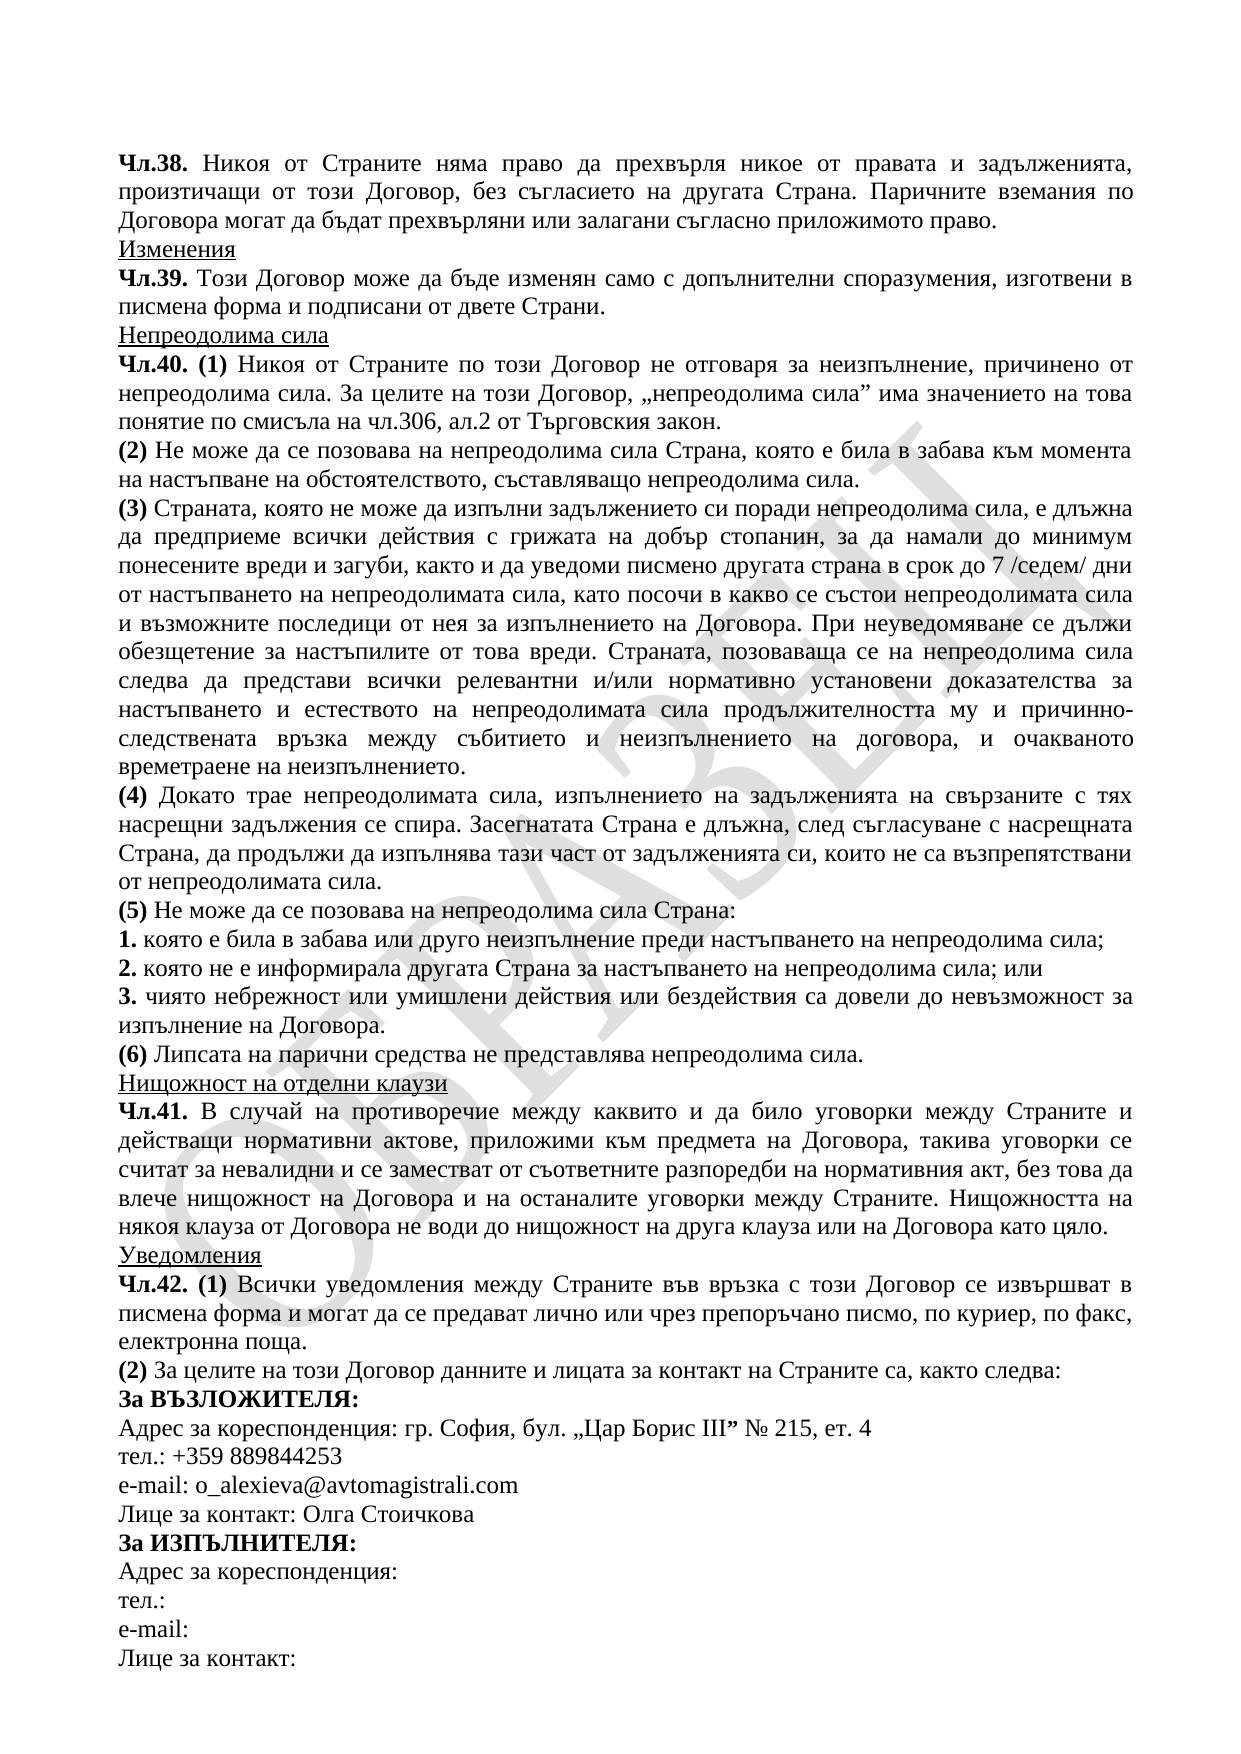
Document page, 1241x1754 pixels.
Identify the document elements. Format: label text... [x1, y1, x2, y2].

text Уведомления [118, 1240, 1134, 1269]
text тел.: +359 889844253 [118, 1441, 1134, 1470]
text Адрес за кореспонденция: [118, 1556, 1134, 1585]
text Непреодолима сила [118, 320, 1134, 349]
text Чл.40. (1) Никоя от Страните по този Договор не отговаря за неизпълнение, причинено от непреодолима сила. За целите на този Договор, „непреодолима сила” има значението на това понятие по смисъла на чл.306, ал.2 от Търговския закон. [118, 349, 1134, 435]
text e-mail: [118, 1614, 1134, 1643]
text Чл.38. Никоя от Страните няма право да прехвърля никое от правата и задълженията, произтичащи от този Договор, без съгласието на другата Страна. Паричните вземания по Договора могат да бъдат прехвърляни или залагани съгласно приложимото право. [118, 148, 1134, 234]
text e-mail: o_alexieva@avtomagistrali.com [118, 1470, 1134, 1499]
text Лице за контакт: [118, 1643, 1134, 1671]
text 3. чиято небрежност или умишлени действия или бездействия са довели до невъзможност за изпълнение на Договора. [118, 981, 1134, 1039]
text За ИЗПЪЛНИТЕЛЯ: [118, 1528, 1134, 1556]
text тел.: [118, 1585, 1134, 1614]
text (2) За целите на този Договор данните и лицата за контакт на Страните са, както следва: [118, 1355, 1134, 1384]
text (5) Не може да се позовава на непреодолима сила Страна: [118, 895, 1134, 924]
text Адрес за кореспонденция: гр. София, бул. „Цар Борис III” № 215, ет. 4 [118, 1413, 1134, 1441]
text Чл.42. (1) Всички уведомления между Страните във връзка с този Договор се извършват в писмена форма и могат да се предават лично или чрез препоръчано писмо, по куриер, по факс, електронна поща. [118, 1269, 1134, 1355]
text 2. която не е информирала другата Страна за настъпването на непреодолима сила; или [118, 953, 1134, 981]
text (6) Липсата на парични средства не представлява непреодолима сила. [118, 1039, 1134, 1068]
text Лице за контакт: Олга Стоичкова [118, 1499, 1134, 1528]
text За ВЪЗЛОЖИТЕЛЯ: [118, 1384, 1134, 1413]
text Нищожност на отделни клаузи [118, 1068, 1134, 1096]
text (2) Не може да се позовава на непреодолима сила Страна, която е била в забава към момента на настъпване на обстоятелството, съставляващо непреодолима сила. [118, 435, 1134, 493]
text Чл.41. В случай на противоречие между каквито и да било уговорки между Страните и действащи нормативни актове, приложими към предмета на Договора, такива уговорки се считат за невалидни и се заместват от съответните разпоредби на нормативния акт, без това да влече нищожност на Договора и на останалите уговорки между Страните. Нищожността на някоя клауза от Договора не води до нищожност на друга клауза или на Договора като цяло. [118, 1096, 1134, 1240]
text (4) Докато трае непреодолимата сила, изпълнението на задълженията на свързаните с тях насрещни задължения се спира. Засегнатата Страна е длъжна, след съгласуване с насрещната Страна, да продължи да изпълнява тази част от задълженията си, които не са възпрепятствани от непреодолимата сила. [118, 780, 1134, 895]
text Изменения [118, 234, 1134, 263]
text 1. която е била в забава или друго неизпълнение преди настъпването на непреодолима сила; [118, 924, 1134, 953]
text (3) Страната, която не може да изпълни задължението си поради непреодолима сила, е длъжна да предприеме всички действия с грижата на добър стопанин, за да намали до минимум понесените вреди и загуби, както и да уведоми писмено другата страна в срок до 7 /седем/ дни от настъпването на непреодолимата сила, като посочи в какво се състои непреодолимата сила и възможните последици от нея за изпълнението на Договора. При неуведомяване се дължи обезщетение за настъпилите от това вреди. Страната, позоваваща се на непреодолима сила следва да представи всички релевантни и/или нормативно установени доказателства за настъпването и естеството на непреодолимата сила продължителността му и причинно-следствената връзка между събитието и неизпълнението на договора, и очакваното времетраене на неизпълнението. [118, 493, 1134, 780]
text Чл.39. Този Договор може да бъде изменян само с допълнителни споразумения, изготвени в писмена форма и подписани от двете Страни. [118, 263, 1134, 320]
